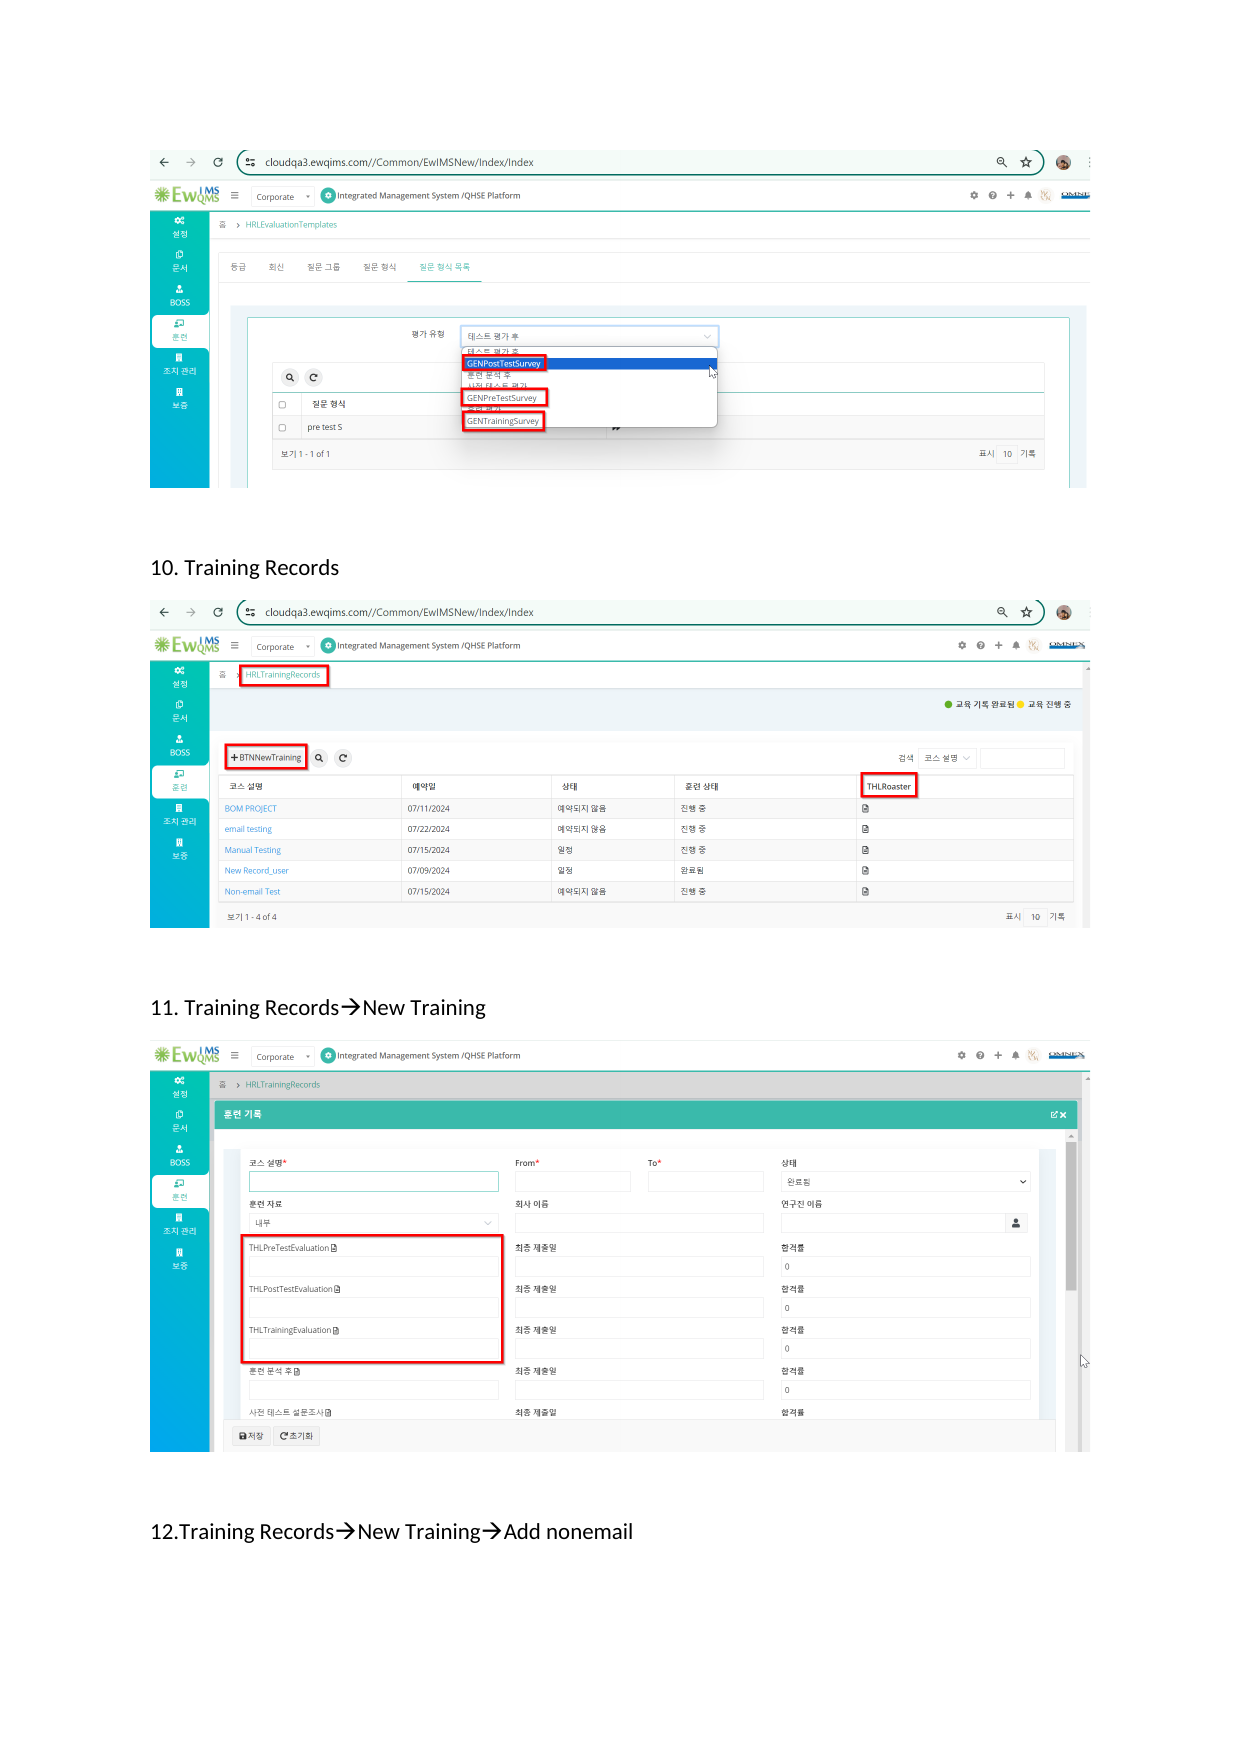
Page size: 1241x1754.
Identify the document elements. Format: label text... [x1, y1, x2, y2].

picture [150, 1040, 1091, 1452]
text 12.Training RecordsNew TrainingAdd nonemail [150, 1517, 1090, 1545]
text 11. Training RecordsNew Training [150, 993, 1090, 1021]
text 10. Training Records [150, 553, 1090, 582]
picture [150, 600, 1091, 928]
picture [150, 150, 1091, 488]
